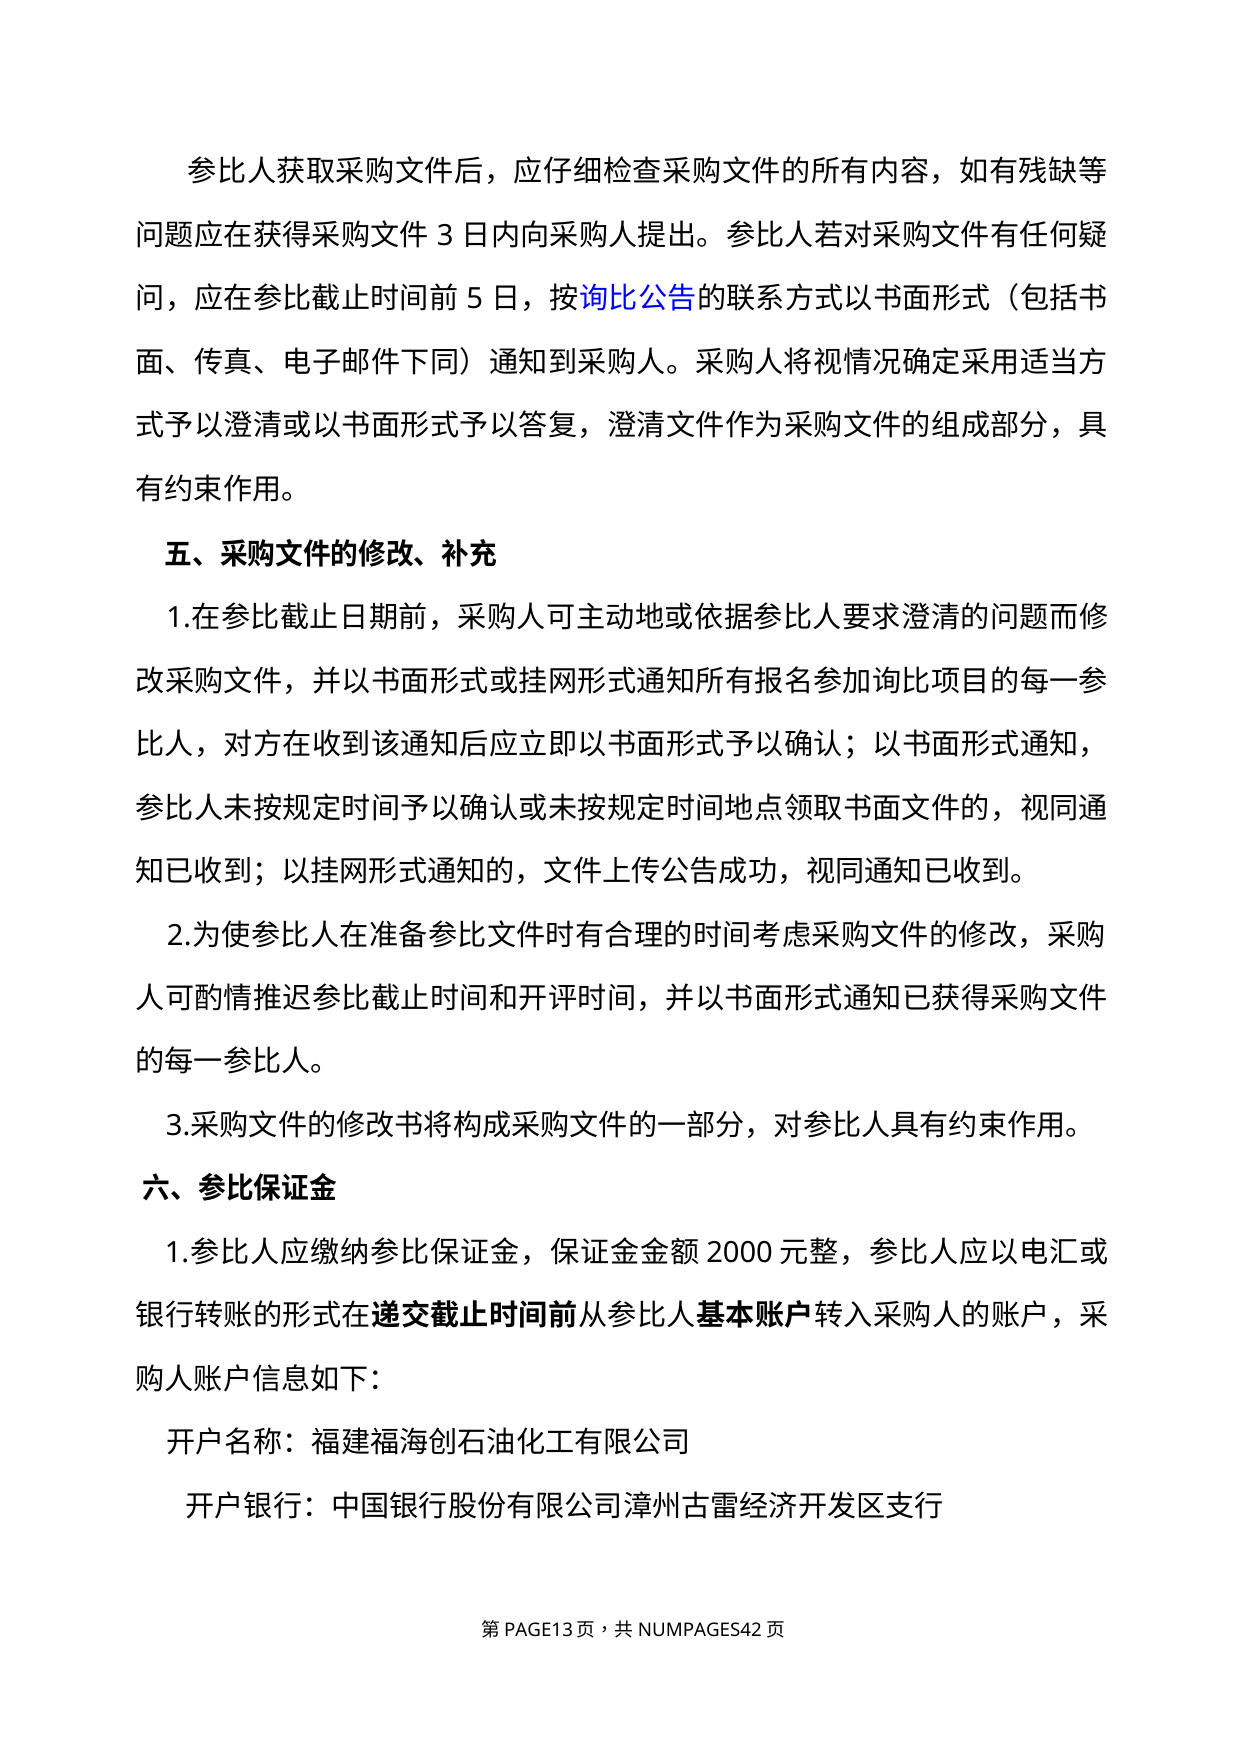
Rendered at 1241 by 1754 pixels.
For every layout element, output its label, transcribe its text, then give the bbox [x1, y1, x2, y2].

text 3.采购文件的修改书将构成采购文件的一部分，对参比人具有约束作用。 [135, 1101, 1109, 1144]
text 开户名称：福建福海创石油化工有限公司 [135, 1419, 1109, 1461]
text 2.为使参比人在准备参比文件时有合理的时间考虑采购文件的修改，采购人可酌情推迟参比截止时间和开评时间，并以书面形式通知已获得采购文件的每一参比人。 [135, 911, 1109, 1080]
text 六、参比保证金 [135, 1165, 1121, 1207]
text 参比人获取采购文件后，应仔细检查采购文件的所有内容，如有残缺等问题应在获得采购文件 3 日内向采购人提出。参比人若对采购文件有任何疑问，应在参比截止时间前 5 日，按询比公告的联系方式以书面形式（包括书面、传真、电子邮件下同）通知到采购人。采购人将视情况确定采用适当方式予以澄清或以书面形式予以答复，澄清文件作为采购文件的组成部分，具有约束作用。 [135, 148, 1109, 508]
text 1.在参比截止日期前，采购人可主动地或依据参比人要求澄清的问题而修改采购文件，并以书面形式或挂网形式通知所有报名参加询比项目的每一参比人，对方在收到该通知后应立即以书面形式予以确认；以书面形式通知，参比人未按规定时间予以确认或未按规定时间地点领取书面文件的，视同通知已收到；以挂网形式通知的，文件上传公告成功，视同通知已收到。 [135, 594, 1109, 890]
text 1.参比人应缴纳参比保证金，保证金金额2000元整，参比人应以电汇或银行转账的形式在递交截止时间前从参比人基本账户转入采购人的账户，采购人账户信息如下： [135, 1228, 1109, 1398]
text 开户银行：中国银行股份有限公司漳州古雷经济开发区支行 [135, 1482, 1109, 1524]
text 五、采购文件的修改、补充 [135, 530, 1121, 573]
